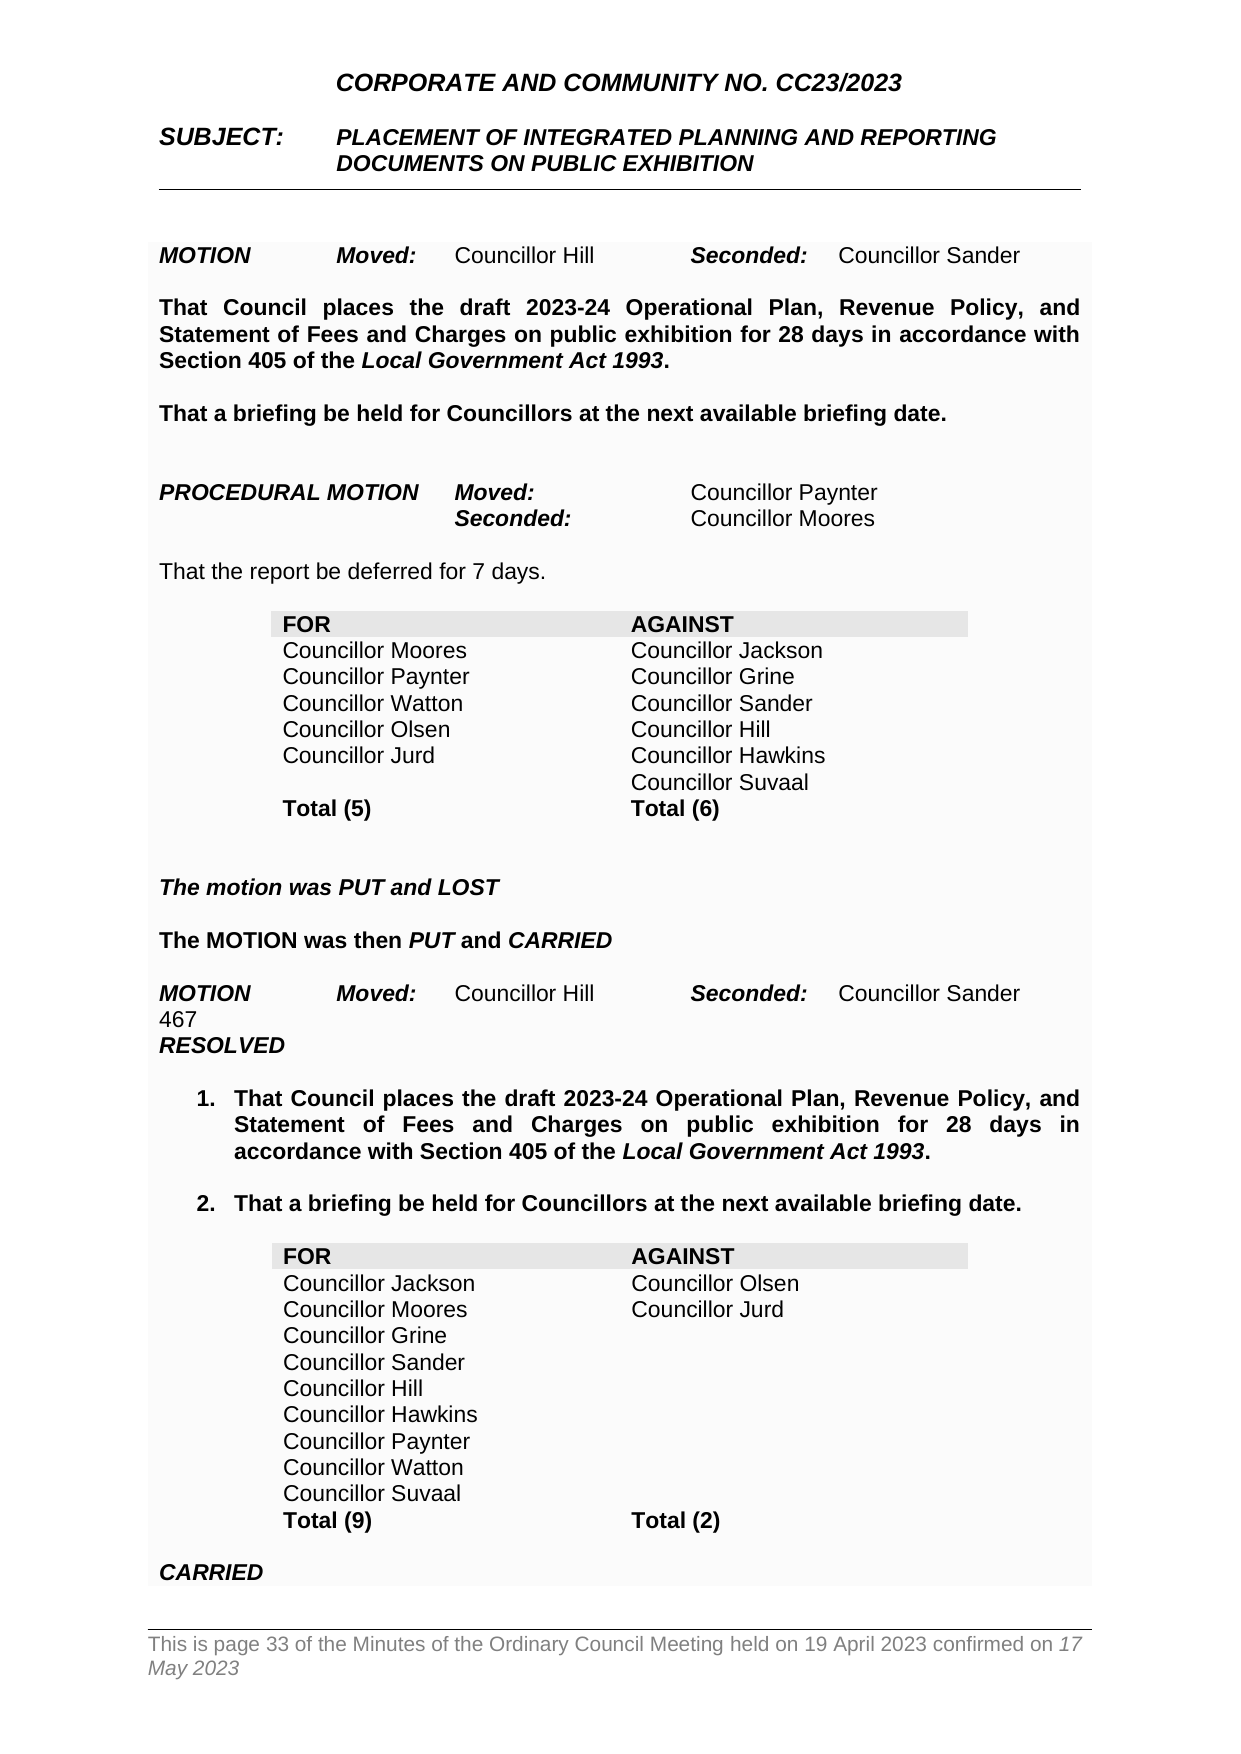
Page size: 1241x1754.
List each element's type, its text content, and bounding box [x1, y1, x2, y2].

table_cell SUBJECT: Placement of Integrated Planning and Reporting Documents on Public Exhibition [148, 122, 1092, 242]
table_header Corporate and Community No. CC23/2023 [148, 68, 1092, 122]
table_cell MOTION Moved: Councillor Hill Seconded: Councillor Sander That Council places the draft 2023-24 Operational Plan, Revenue Policy, and Statement of Fees and Charges on public exhibition for 28 days in accordance with Section 405 of the Local Government Act 1993. That a briefing be held for Councillors at the next available briefing date. PROCEDURAL MOTION Moved: Councillor Paynter Seconded: Councillor Moores That the report be deferred for 7 days. The motion was PUT and LOST The MOTION was then PUT and CARRIED MOTION Moved: Councillor Hill Seconded: Councillor Sander 467 RESOLVED That Council places the draft 2023-24 Operational Plan, Revenue Policy, and Statement of Fees and Charges on public exhibition for 28 days in accordance with Section 405 of the Local Government Act 1993. That a briefing be held for Councillors at the next available briefing date. CARRIED [148, 242, 1092, 1586]
